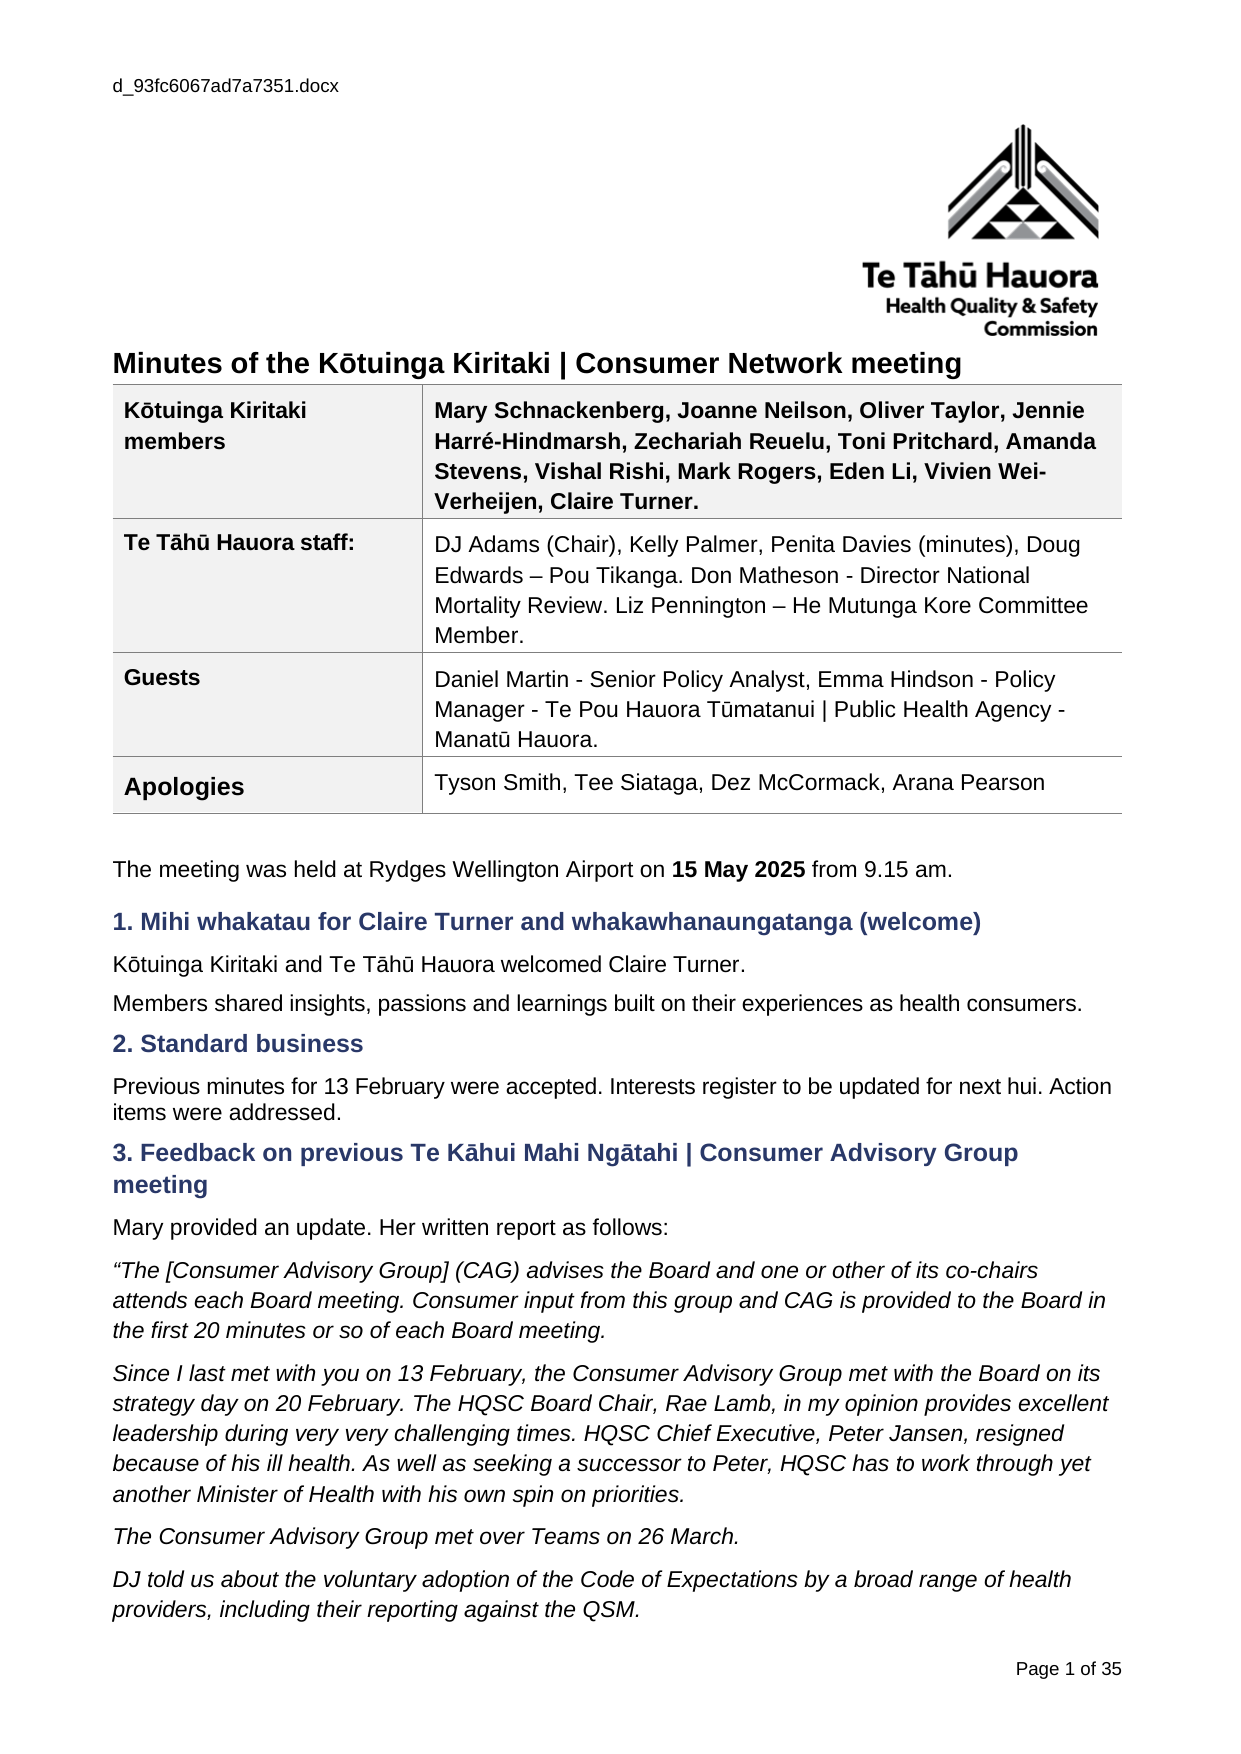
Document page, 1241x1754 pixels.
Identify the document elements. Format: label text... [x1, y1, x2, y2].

text “The [Consumer Advisory Group] (CAG) advises the Board and one or other of its co-chairs attends each Board meeting. Consumer input from this group and CAG is provided to the Board in the first 20 minutes or so of each Board meeting. [112, 1257, 1122, 1343]
text Previous minutes for 13 February were accepted. Interests register to be updated for next hui. Action items were addressed. [112, 1073, 1122, 1126]
table_cell Apologies [113, 757, 422, 812]
text DJ told us about the voluntary adoption of the Code of Expectations by a broad range of health providers, including their reporting against the QSM. [112, 1566, 1122, 1622]
text Minutes of the Kōtuinga Kiritaki | Consumer Network meeting [112, 346, 1123, 379]
table_cell Te Tāhū Hauora staff: [113, 519, 422, 652]
table_header Mary Schnackenberg, Joanne Neilson, Oliver Taylor, Jennie Harré-Hindmarsh, Zechariah Reuelu, Toni Pritchard, Amanda Stevens, Vishal Rishi, Mark Rogers, Eden Li, Vivien Wei-Verheijen, Claire Turner. [423, 385, 1122, 518]
text Mary provided an update. Her written report as follows: [112, 1214, 1122, 1240]
text Members shared insights, passions and learnings built on their experiences as health consumers. [112, 990, 1122, 1016]
picture [862, 124, 1099, 336]
text The meeting was held at Rydges Wellington Airport on 15 May 2025 from 9.15 am. [112, 856, 1122, 882]
subtitle 1. Mihi whakatau for Claire Turner and whakawhanaungatanga (welcome) [112, 907, 1122, 936]
table_cell Guests [113, 653, 422, 756]
table_cell Tyson Smith, Tee Siataga, Dez McCormack, Arana Pearson [423, 757, 1122, 812]
subtitle 3. Feedback on previous Te Kāhui Mahi Ngātahi | Consumer Advisory Group meeting [112, 1138, 1122, 1198]
text Since I last met with you on 13 February, the Consumer Advisory Group met with the Board on its strategy day on 20 February. The HQSC Board Chair, Rae Lamb, in my opinion provides excellent leadership during very very challenging times. HQSC Chief Executive, Peter Jansen, resigned because of his ill health. As well as seeking a successor to Peter, HQSC has to work through yet another Minister of Health with his own spin on priorities. [112, 1360, 1122, 1507]
text Kōtuinga Kiritaki and Te Tāhū Hauora welcomed Claire Turner. [112, 951, 1122, 978]
table_cell DJ Adams (Chair), Kelly Palmer, Penita Davies (minutes), Doug Edwards – Pou Tikanga. Don Matheson - Director National Mortality Review. Liz Pennington – He Mutunga Kore Committee Member. [423, 519, 1122, 652]
subtitle 2. Standard business [112, 1029, 1122, 1058]
table_cell Daniel Martin - Senior Policy Analyst, Emma Hindson - Policy Manager - Te Pou Hauora Tūmatanui | Public Health Agency -Manatū Hauora. [423, 653, 1122, 756]
text The Consumer Advisory Group met over Teams on 26 March. [112, 1523, 1122, 1549]
table_header Kōtuinga Kiritaki members [113, 385, 422, 518]
